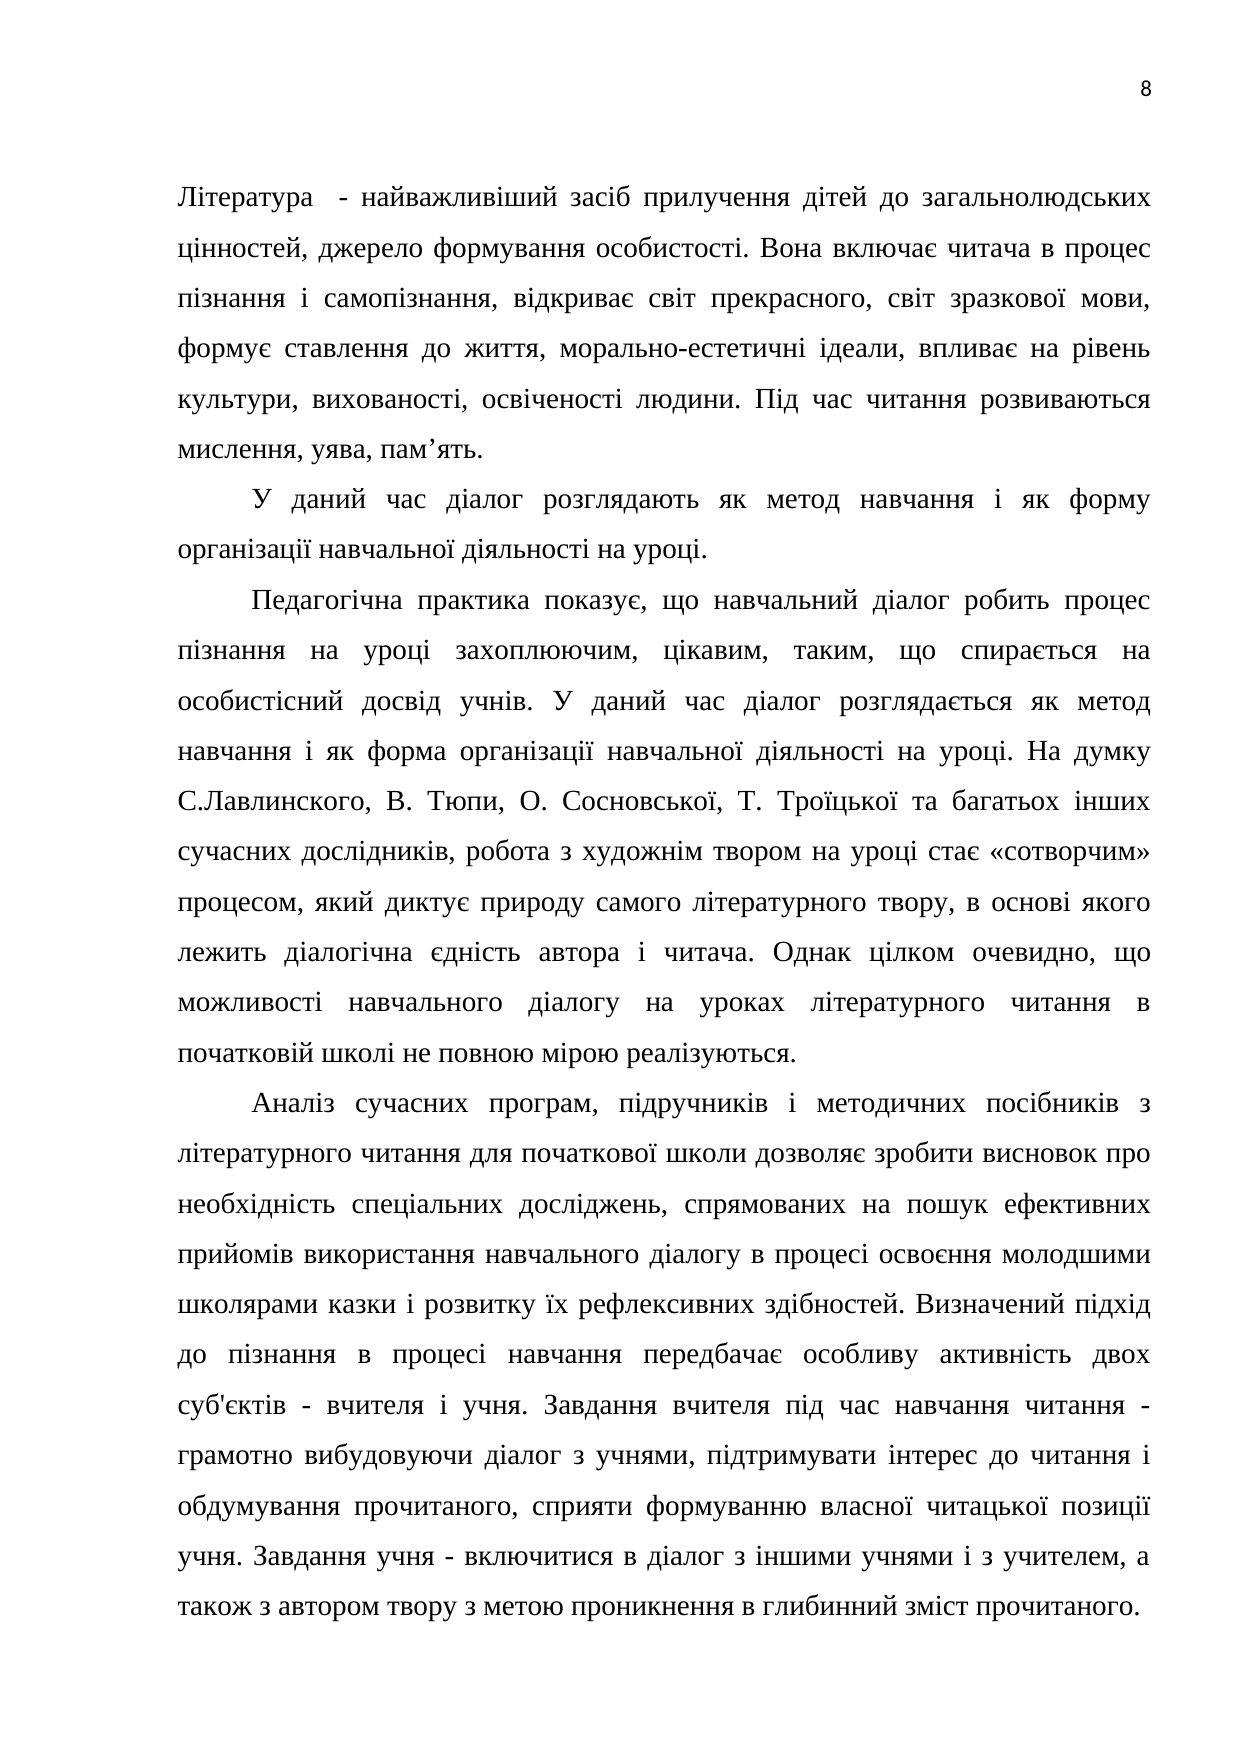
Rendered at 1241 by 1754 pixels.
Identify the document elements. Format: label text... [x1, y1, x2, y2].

text У даний час діалог розглядають як метод навчання і як форму організації навчальної діяльності на уроці. [177, 481, 1152, 565]
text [177, 179, 1152, 464]
text Аналіз сучасних програм, підручників і методичних посібників з літературного читання для початкової школи дозволяє зробити висновок про необхідність спеціальних досліджень, спрямованих на пошук ефективних прийомів використання навчального діалогу в процесі освоєння молодшими школярами казки і розвитку їх рефлексивних здібностей. Визначений підхід до пізнання в процесі навчання передбачає особливу активність двох суб'єктів - вчителя і учня. Завдання вчителя під час навчання читання - грамотно вибудовуючи діалог з учнями, підтримувати інтерес до читання і обдумування прочитаного, сприяти формуванню власної читацької позиції учня. Завдання учня - включитися в діалог з іншими учнями і з учителем, а також з автором твору з метою проникнення в глибинний зміст прочитаного. [177, 1085, 1152, 1622]
text Педагогічна практика показує, що навчальний діалог робить процес пізнання на уроці захоплюючим, цікавим, таким, що спирається на особистісний досвід учнів. У даний час діалог розглядається як метод навчання і як форма організації навчальної діяльності на уроці. На думку С.Лавлинского, В. Тюпи, О. Сосновської, Т. Троїцької та багатьох інших сучасних дослідників, робота з художнім твором на уроці стає «сотворчим» процесом, який диктує природу самого літературного твору, в основі якого лежить діалогічна єдність автора і читача. Однак цілком очевидно, що можливості навчального діалогу на уроках літературного читання в початковій школі не повною мірою реалізуються. [177, 582, 1152, 1068]
